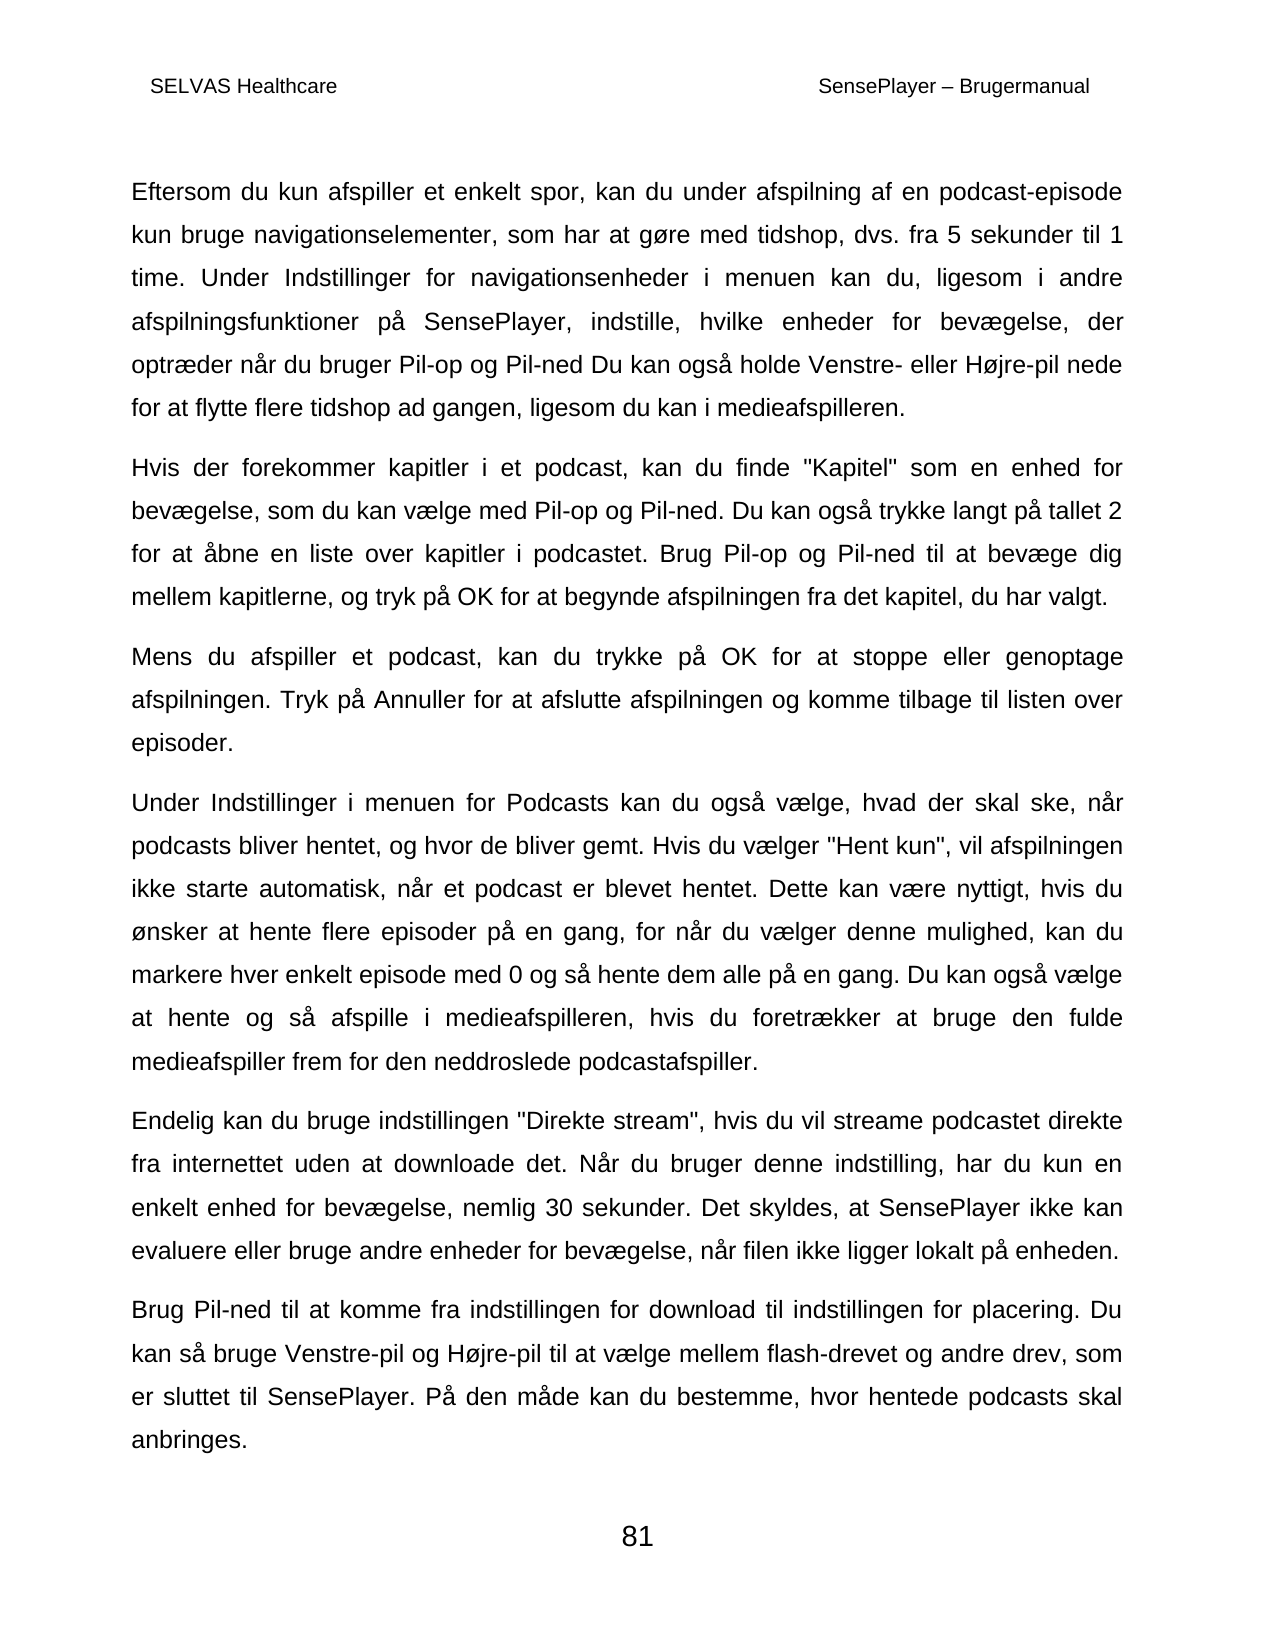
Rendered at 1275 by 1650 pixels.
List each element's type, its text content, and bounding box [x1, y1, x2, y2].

text Eftersom du kun afspiller et enkelt spor, kan du under afspilning af en podcast-episode kun bruge navigationselementer, som har at gøre med tidshop, dvs. fra 5 sekunder til 1 time. Under Indstillinger for navigationsenheder i menuen kan du, ligesom i andre afspilningsfunktioner på SensePlayer, indstille, hvilke enheder for bevægelse, der optræder når du bruger Pil-op og Pil-ned Du kan også holde Venstre- eller Højre-pil nede for at flytte flere tidshop ad gangen, ligesom du kan i medieafspilleren. [131, 177, 1125, 421]
text Endelig kan du bruge indstillingen "Direkte stream", hvis du vil streame podcastet direkte fra internettet uden at downloade det. Når du bruger denne indstilling, har du kun en enkelt enhed for bevægelse, nemlig 30 sekunder. Det skyldes, at SensePlayer ikke kan evaluere eller bruge andre enheder for bevægelse, når filen ikke ligger lokalt på enheden. [131, 1106, 1125, 1264]
text Under Indstillinger i menuen for Podcasts kan du også vælge, hvad der skal ske, når podcasts bliver hentet, og hvor de bliver gemt. Hvis du vælger "Hent kun", vil afspilningen ikke starte automatisk, når et podcast er blevet hentet. Dette kan være nyttigt, hvis du ønsker at hente flere episoder på en gang, for når du vælger denne mulighed, kan du markere hver enkelt episode med 0 og så hente dem alle på en gang. Du kan også vælge at hente og så afspille i medieafspilleren, hvis du foretrækker at bruge den fulde medieafspiller frem for den neddroslede podcastafspiller. [131, 788, 1125, 1075]
text Hvis der forekommer kapitler i et podcast, kan du finde "Kapitel" som en enhed for bevægelse, som du kan vælge med Pil-op og Pil-ned. Du kan også trykke langt på tallet 2 for at åbne en liste over kapitler i podcastet. Brug Pil-op og Pil-ned til at bevæge dig mellem kapitlerne, og tryk på OK for at begynde afspilningen fra det kapitel, du har valgt. [131, 452, 1125, 611]
text Mens du afspiller et podcast, kan du trykke på OK for at stoppe eller genoptage afspilningen. Tryk på Annuller for at afslutte afspilningen og komme tilbage til listen over episoder. [131, 642, 1125, 757]
text Brug Pil-ned til at komme fra indstillingen for download til indstillingen for placering. Du kan så bruge Venstre-pil og Højre-pil til at vælge mellem flash-drevet og andre drev, som er sluttet til SensePlayer. På den måde kan du bestemme, hvor hentede podcasts skal anbringes. [131, 1295, 1125, 1453]
